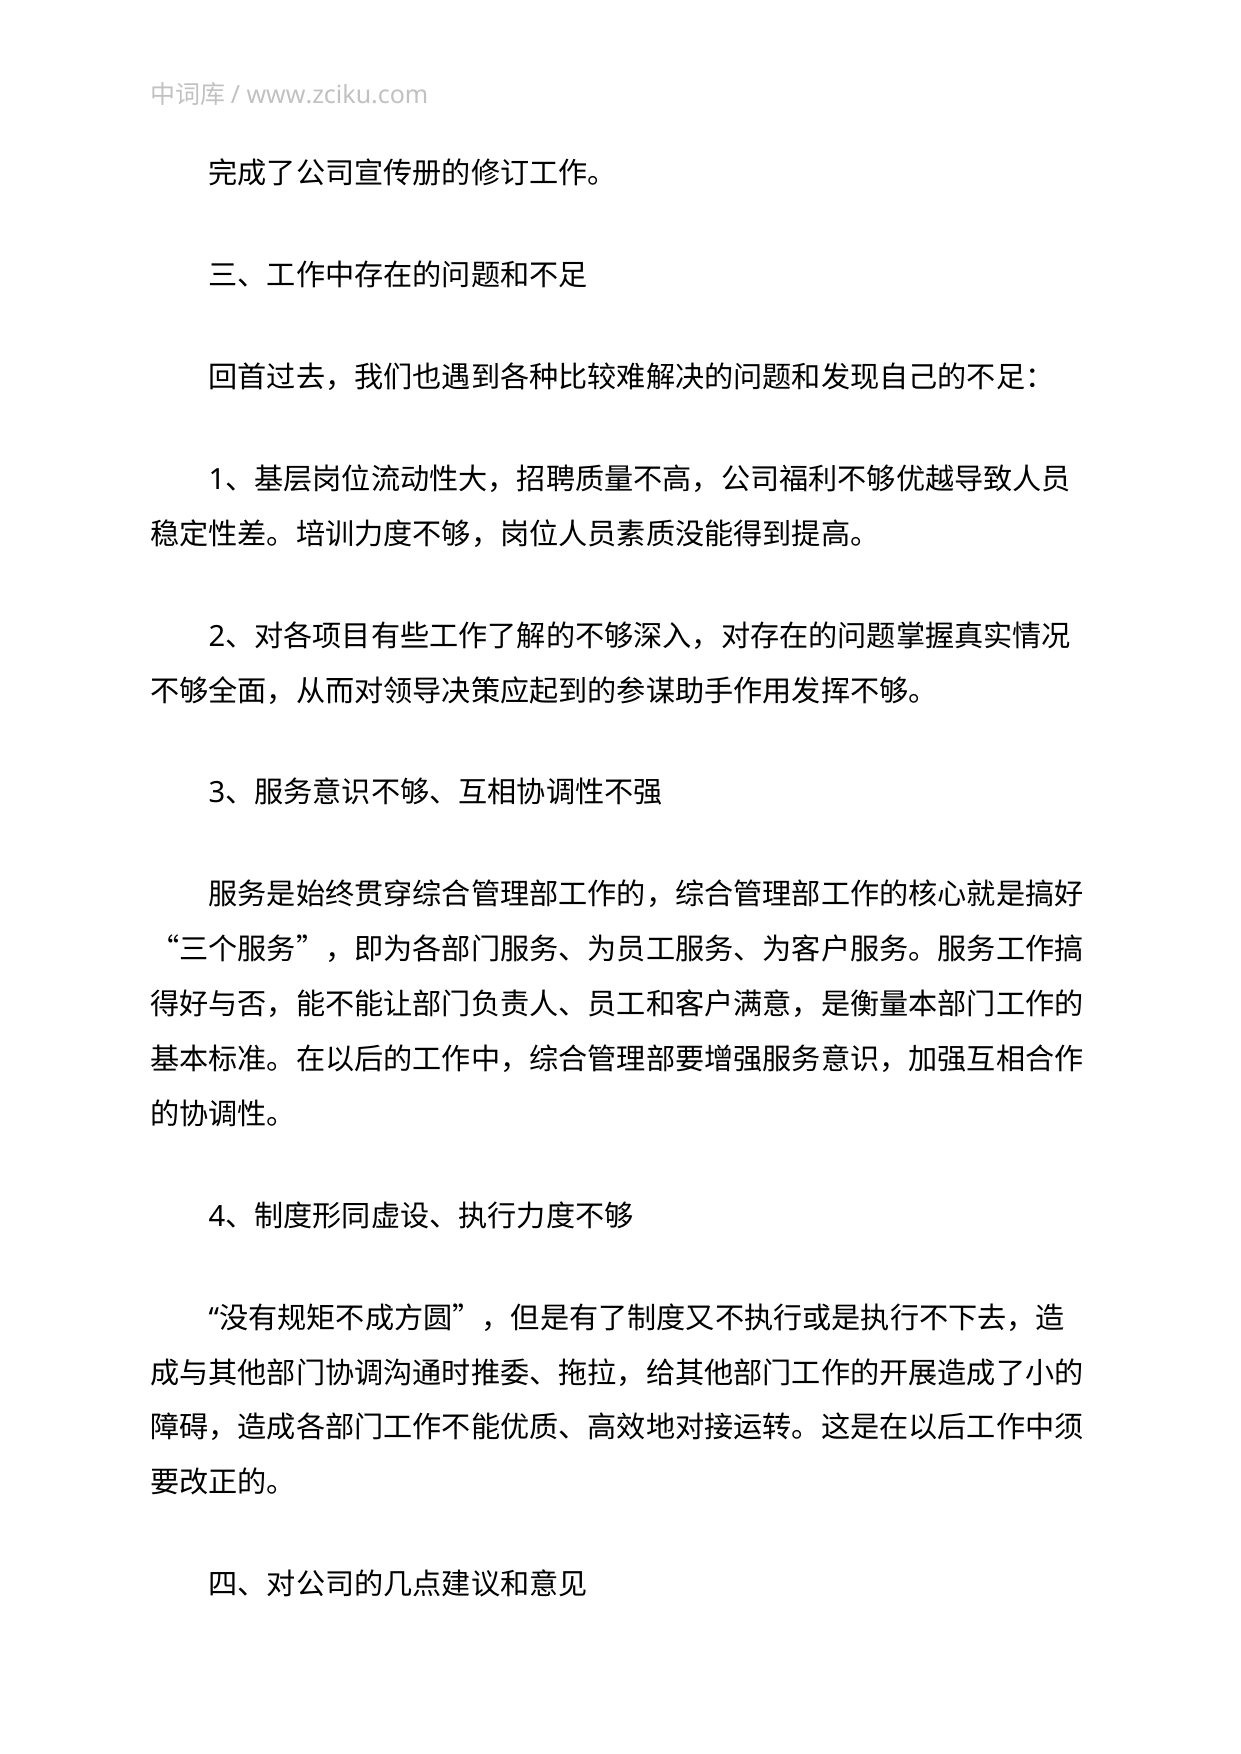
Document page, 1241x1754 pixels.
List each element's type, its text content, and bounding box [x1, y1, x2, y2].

text 三、工作中存在的问题和不足 [150, 252, 1090, 294]
text 完成了公司宣传册的修订工作。 [150, 150, 1090, 192]
text “没有规矩不成方圆”，但是有了制度又不执行或是执行不下去，造成与其他部门协调沟通时推委、拖拉，给其他部门工作的开展造成了小的障碍，造成各部门工作不能优质、高效地对接运转。这是在以后工作中须要改正的。 [150, 1294, 1090, 1501]
text 4、制度形同虚设、执行力度不够 [150, 1192, 1090, 1234]
text 服务是始终贯穿综合管理部工作的，综合管理部工作的核心就是搞好“三个服务”，即为各部门服务、为员工服务、为客户服务。服务工作搞得好与否，能不能让部门负责人、员工和客户满意，是衡量本部门工作的基本标准。在以后的工作中，综合管理部要增强服务意识，加强互相合作的协调性。 [150, 871, 1090, 1133]
text 1、基层岗位流动性大，招聘质量不高，公司福利不够优越导致人员稳定性差。培训力度不够，岗位人员素质没能得到提高。 [150, 455, 1090, 553]
text 四、对公司的几点建议和意见 [150, 1561, 1090, 1603]
text 3、服务意识不够、互相协调性不强 [150, 769, 1090, 811]
text 2、对各项目有些工作了解的不够深入，对存在的问题掌握真实情况不够全面，从而对领导决策应起到的参谋助手作用发挥不够。 [150, 612, 1090, 709]
text 回首过去，我们也遇到各种比较难解决的问题和发现自己的不足： [150, 353, 1090, 396]
